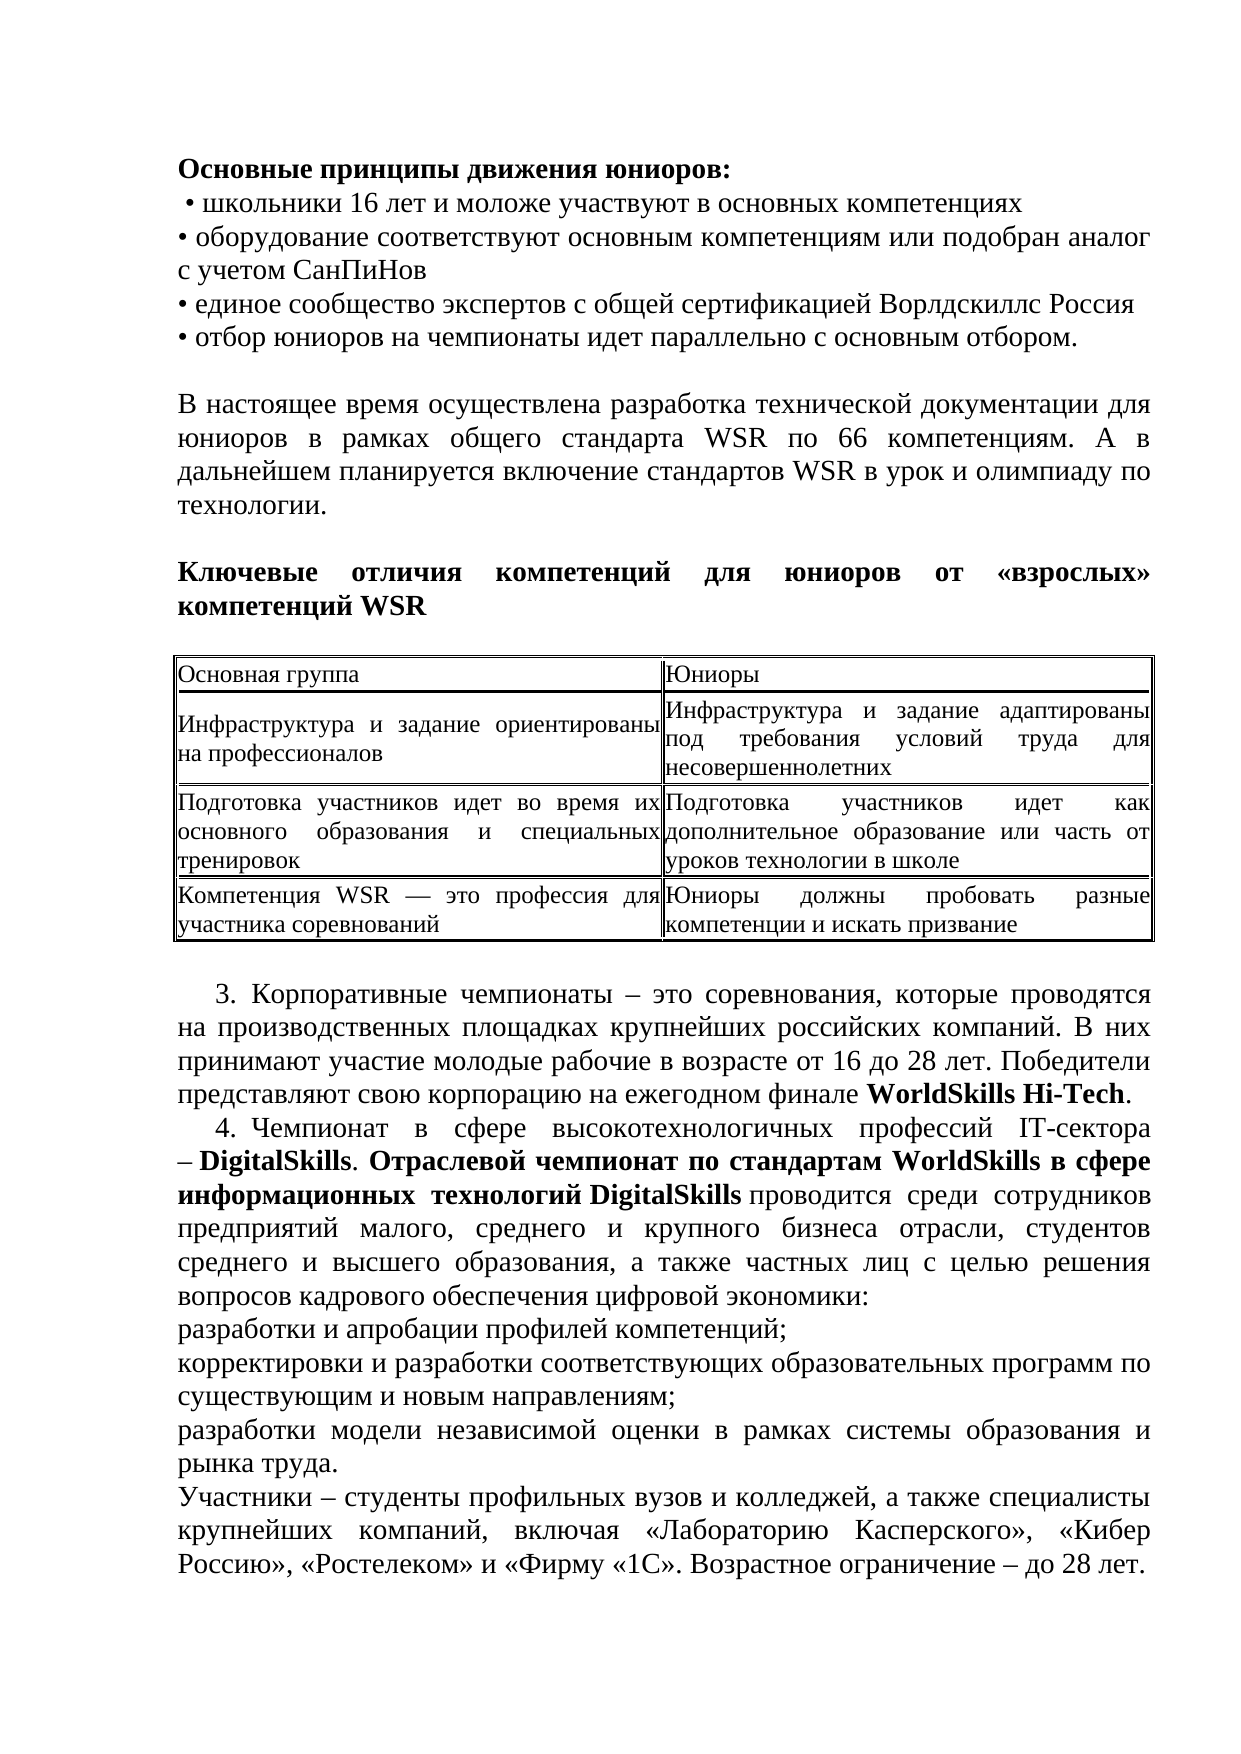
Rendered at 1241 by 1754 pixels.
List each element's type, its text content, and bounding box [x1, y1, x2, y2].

table_header Юниоры [663, 658, 1151, 690]
text корректировки и разработки соответствующих образовательных программ по существующим и новым направлениям; [177, 1345, 1152, 1412]
text • школьники 16 лет и моложе участвуют в основных компетенциях [177, 185, 1152, 219]
list Чемпионат в сфере высокотехнологичных профессий IT-сектора – DigitalSkills. Отраслевой чемпионат по стандартам WorldSkills в сфере информационных технологий DigitalSkills проводится среди сотрудников предприятий малого, среднего и крупного бизнеса отрасли, студентов среднего и высшего образования, а также частных лиц с целью решения вопросов кадрового обеспечения цифровой экономики: [177, 1110, 1152, 1311]
text • отбор юниоров на чемпионаты идет параллельно с основным отбором. [177, 319, 1152, 353]
text Основные принципы движения юниоров: [177, 152, 1152, 185]
text разработки и апробации профилей компетенций; [177, 1311, 1152, 1345]
text • оборудование соответствуют основным компетенциям или подобран аналог с учетом СанПиНов [177, 219, 1152, 286]
table_header Основная группа [175, 656, 663, 690]
table_cell Инфраструктура и задание адаптированы под требования условий труда для несовершеннолетних [665, 690, 1151, 782]
table_cell Инфраструктура и задание ориентированы на профессионалов [177, 690, 661, 782]
table_cell Подготовка участников идет как дополнительное образование или часть от уроков технологии в школе [665, 783, 1152, 875]
list Корпоративные чемпионаты – это соревнования, которые проводятся на производственных площадках крупнейших российских компаний. В них принимают участие молодые рабочие в возрасте от 16 до 28 лет. Победители представляют свою корпорацию на ежегодном финале WorldSkills Hi-Tech. [177, 976, 1152, 1110]
text В настоящее время осуществлена разработка технической документации для юниоров в рамках общего стандарта WSR по 66 компетенциям. А в дальнейшем планируется включение стандартов WSR в урок и олимпиаду по технологии. [177, 386, 1152, 521]
text Ключевые отличия компетенций для юниоров от «взрослых» компетенций WSR [177, 554, 1152, 621]
table_cell Компетенция WSR — это профессия для участника соревнований [177, 875, 663, 939]
text разработки модели независимой оценки в рамках системы образования и рынка труда. [177, 1412, 1152, 1479]
text Участники – студенты профильных вузов и колледжей, а также специалисты крупнейших компаний, включая «Лабораторию Касперского», «Кибер Россию», «Ростелеком» и «Фирму «1C». Возрастное ограничение – до 28 лет. [177, 1479, 1152, 1579]
table_cell Подготовка участников идет во время их основного образования и специальных тренировок [177, 783, 661, 875]
text • единое сообщество экспертов с общей сертификацией Ворлдскиллс Россия [177, 286, 1152, 319]
table_cell Юниоры должны пробовать разные компетенции и искать призвание [663, 875, 1152, 939]
